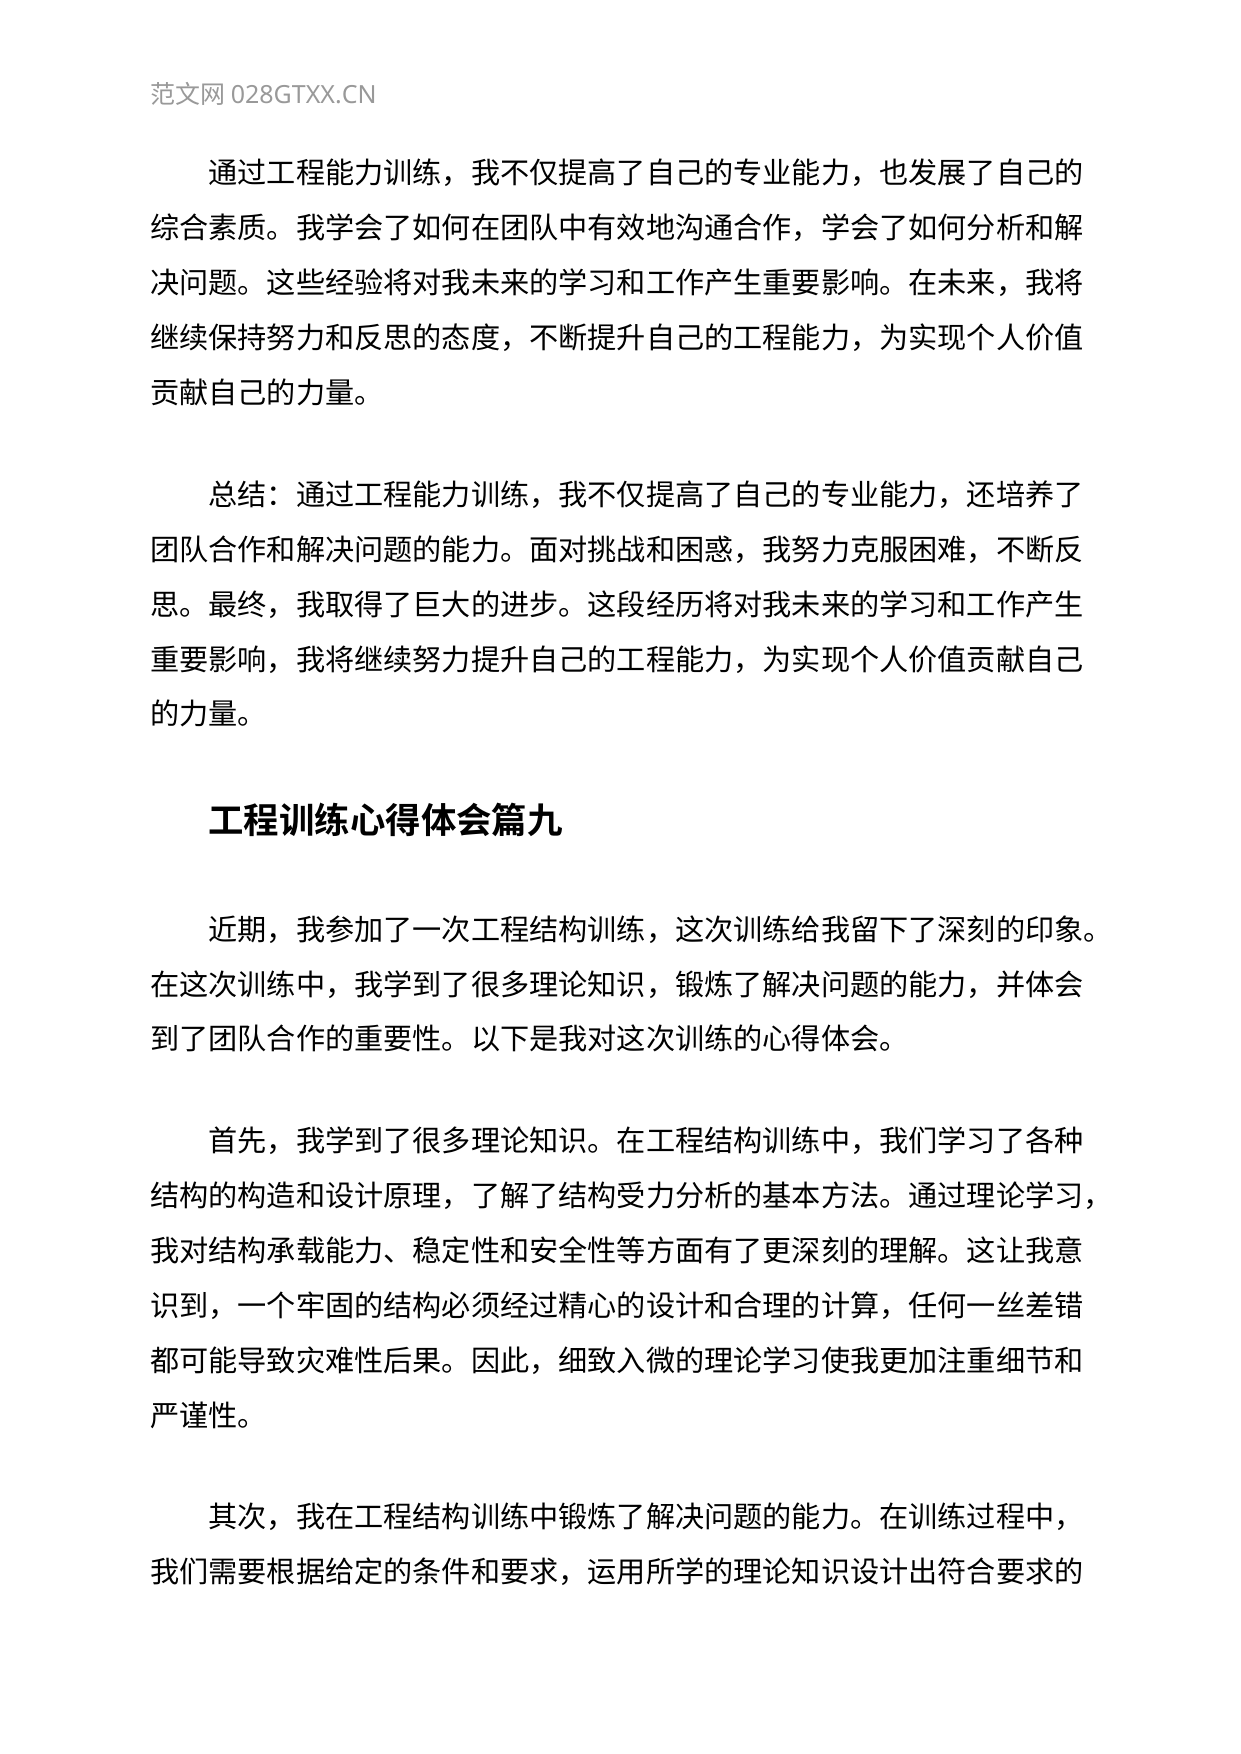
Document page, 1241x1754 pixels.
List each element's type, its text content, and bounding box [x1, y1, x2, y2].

text 通过工程能力训练，我不仅提高了自己的专业能力，也发展了自己的综合素质。我学会了如何在团队中有效地沟通合作，学会了如何分析和解决问题。这些经验将对我未来的学习和工作产生重要影响。在未来，我将继续保持努力和反思的态度，不断提升自己的工程能力，为实现个人价值贡献自己的力量。 [150, 150, 1090, 412]
text 近期，我参加了一次工程结构训练，这次训练给我留下了深刻的印象。在这次训练中，我学到了很多理论知识，锻炼了解决问题的能力，并体会到了团队合作的重要性。以下是我对这次训练的心得体会。 [150, 906, 1090, 1058]
text 首先，我学到了很多理论知识。在工程结构训练中，我们学习了各种结构的构造和设计原理，了解了结构受力分析的基本方法。通过理论学习，我对结构承载能力、稳定性和安全性等方面有了更深刻的理解。这让我意识到，一个牢固的结构必须经过精心的设计和合理的计算，任何一丝差错都可能导致灾难性后果。因此，细致入微的理论学习使我更加注重细节和严谨性。 [150, 1118, 1090, 1434]
text 工程训练心得体会篇九 [150, 793, 1090, 844]
text 总结：通过工程能力训练，我不仅提高了自己的专业能力，还培养了团队合作和解决问题的能力。面对挑战和困惑，我努力克服困难，不断反思。最终，我取得了巨大的进步。这段经历将对我未来的学习和工作产生重要影响，我将继续努力提升自己的工程能力，为实现个人价值贡献自己的力量。 [150, 471, 1090, 733]
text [150, 1494, 1090, 1591]
